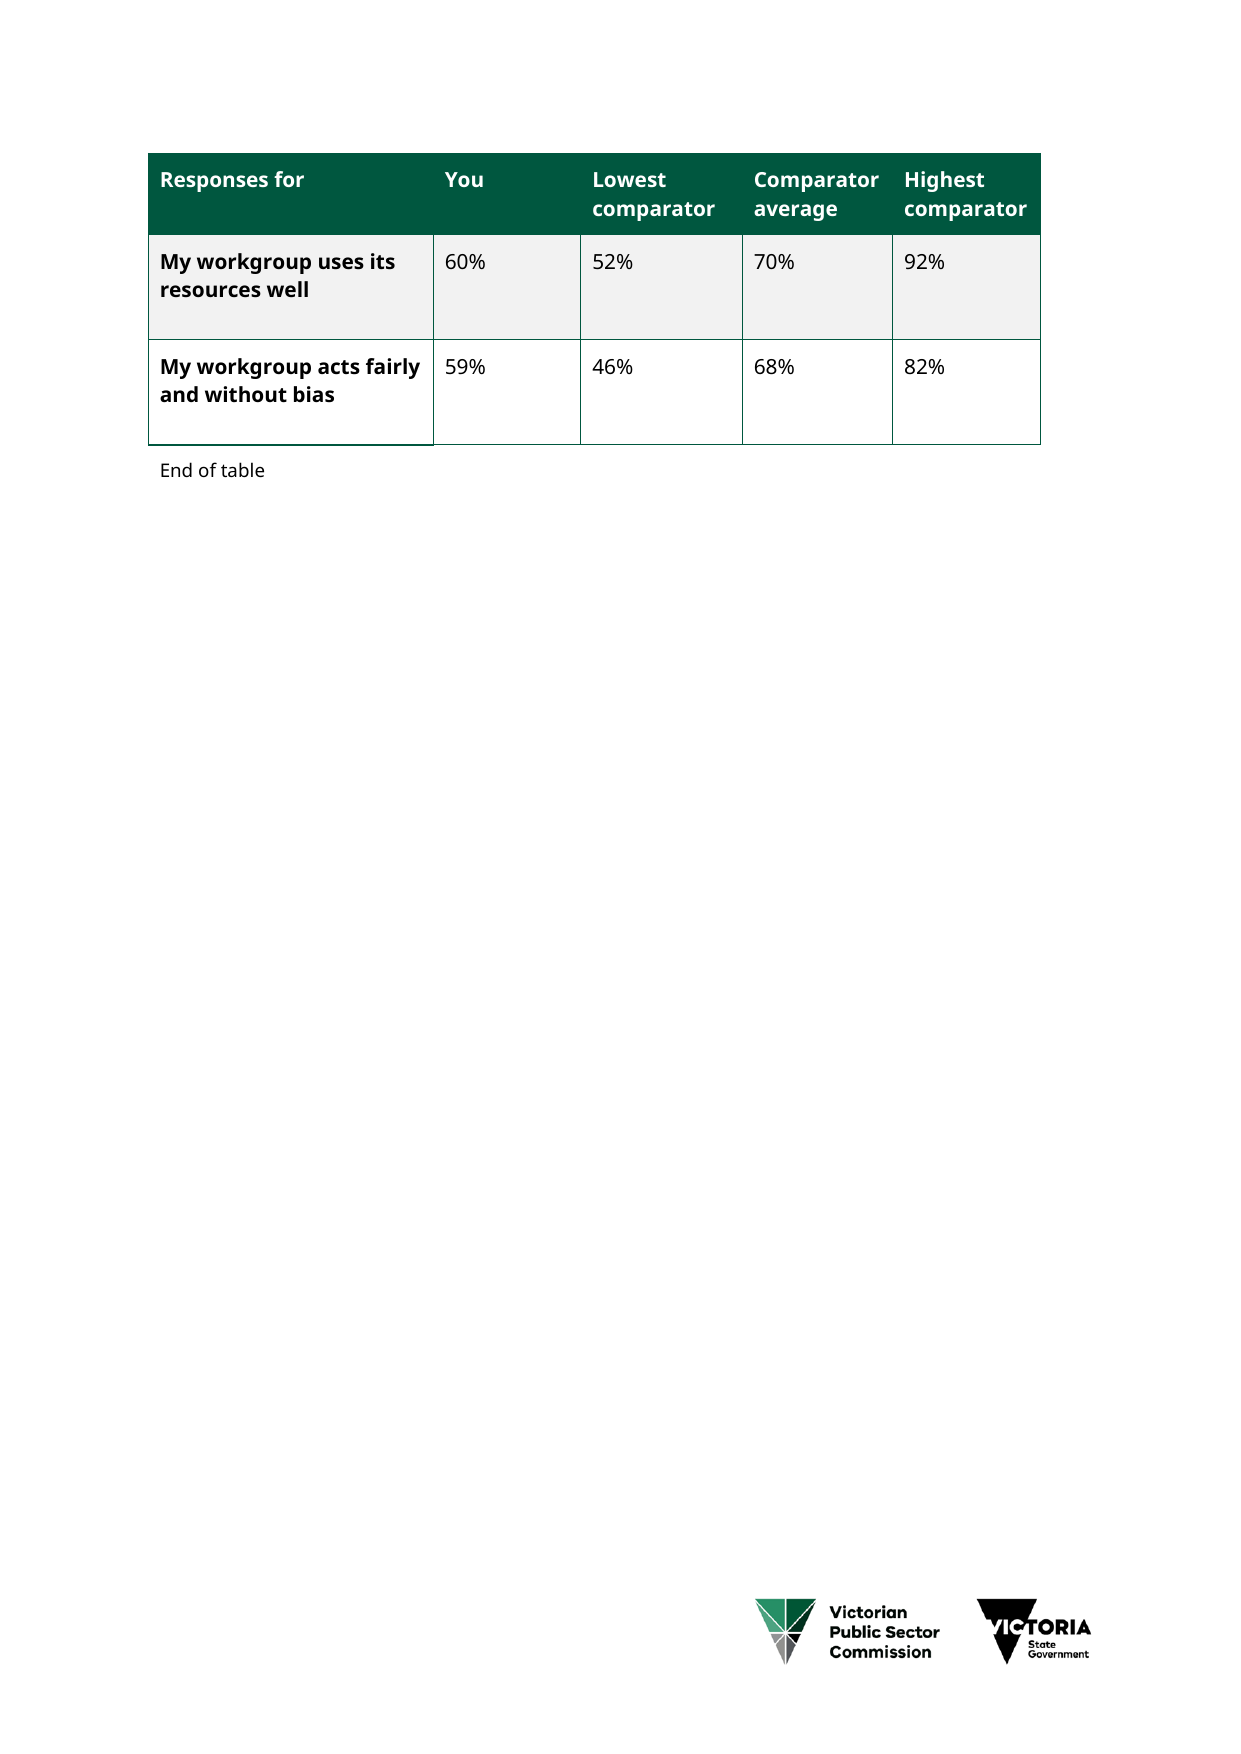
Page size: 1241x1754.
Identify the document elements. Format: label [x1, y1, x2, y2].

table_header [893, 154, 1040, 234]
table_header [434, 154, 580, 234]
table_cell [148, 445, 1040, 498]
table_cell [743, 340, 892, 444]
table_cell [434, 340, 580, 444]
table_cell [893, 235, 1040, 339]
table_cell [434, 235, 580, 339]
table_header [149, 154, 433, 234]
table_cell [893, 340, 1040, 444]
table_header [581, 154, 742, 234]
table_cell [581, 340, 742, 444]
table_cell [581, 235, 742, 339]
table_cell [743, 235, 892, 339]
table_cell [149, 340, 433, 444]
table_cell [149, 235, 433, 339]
picture [754, 1598, 1093, 1666]
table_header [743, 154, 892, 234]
